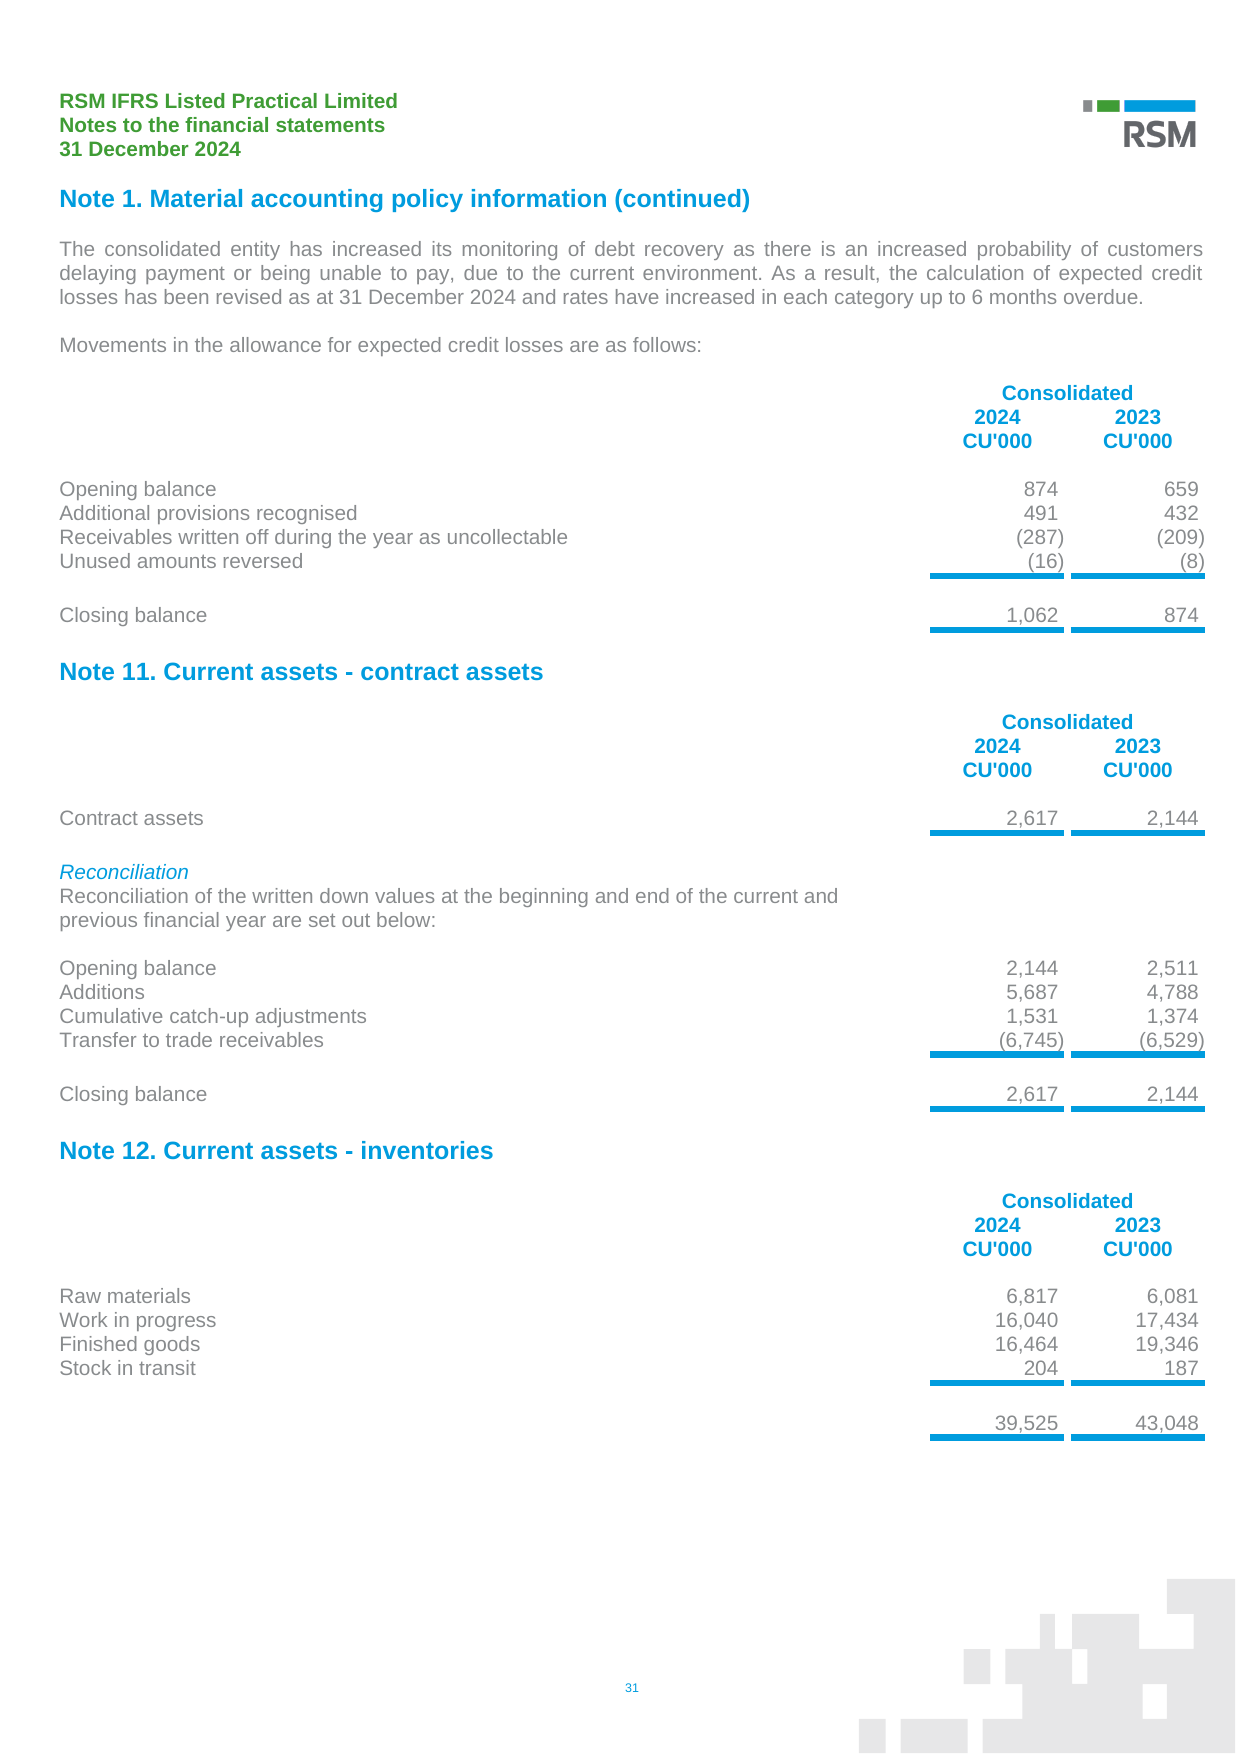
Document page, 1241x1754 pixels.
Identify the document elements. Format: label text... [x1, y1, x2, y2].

text Movements in the allowance for expected credit losses are as follows: [59, 333, 1205, 357]
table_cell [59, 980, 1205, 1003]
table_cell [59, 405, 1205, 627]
picture [1071, 88, 1207, 159]
text Note 11. Current assets - contract assets [59, 657, 1205, 686]
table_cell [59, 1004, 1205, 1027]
text Note 12. Current assets - inventories [59, 1136, 1205, 1164]
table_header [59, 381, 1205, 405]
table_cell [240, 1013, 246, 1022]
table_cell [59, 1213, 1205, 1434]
text The consolidated entity has increased its monitoring of debt recovery as there is an increased probability of customers delaying payment or being unable to pay, due to the current environment. As a result, the calculation of expected credit losses has been revised as at 31 December 2024 and rates have increased in each category up to 6 months overdue. [59, 237, 1205, 309]
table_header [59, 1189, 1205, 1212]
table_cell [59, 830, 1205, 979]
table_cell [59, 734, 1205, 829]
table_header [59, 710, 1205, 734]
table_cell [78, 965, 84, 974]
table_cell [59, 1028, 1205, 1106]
